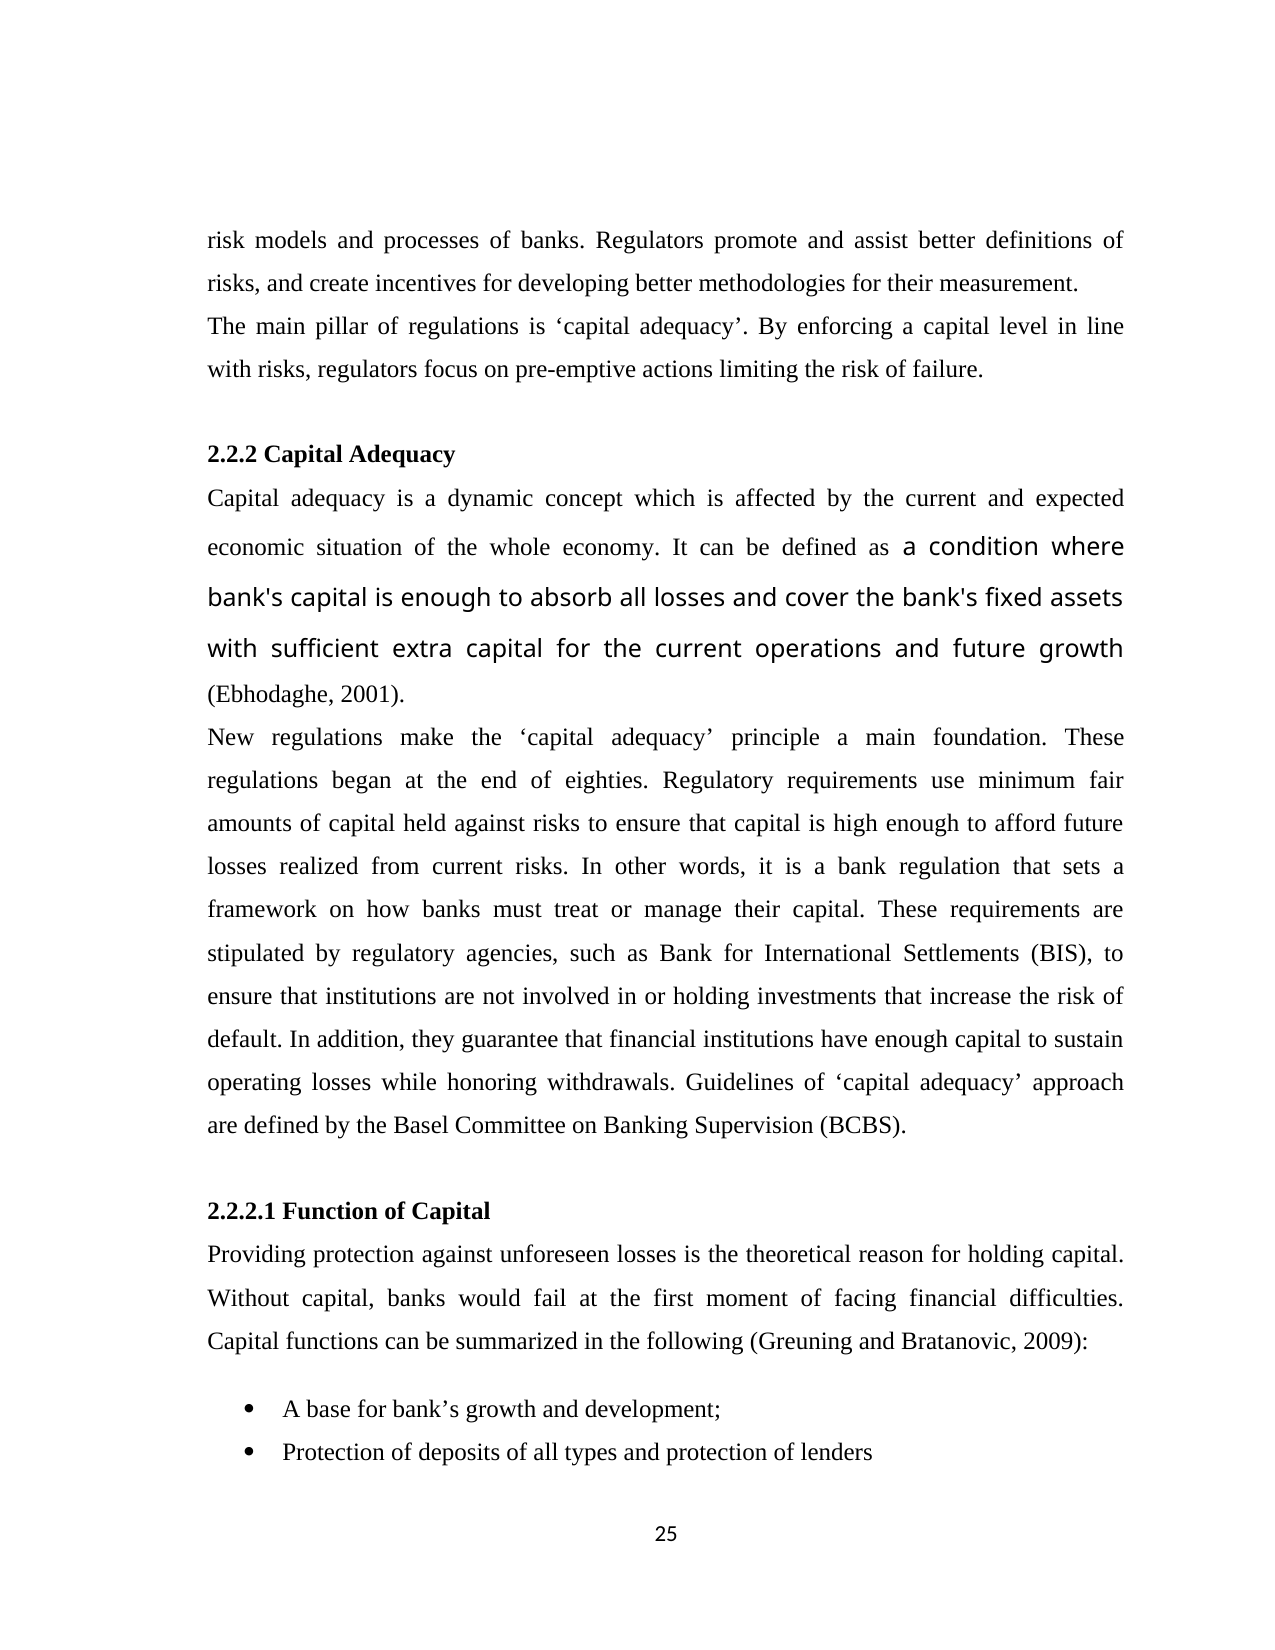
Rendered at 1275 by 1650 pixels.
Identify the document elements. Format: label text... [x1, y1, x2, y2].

text The main pillar of regulations is ‘capital adequacy’. By enforcing a capital level in line with risks, regulators focus on pre-emptive actions limiting the risk of failure. [207, 311, 1125, 383]
text New regulations make the ‘capital adequacy’ principle a main foundation. These regulations began at the end of eighties. Regulatory requirements use minimum fair amounts of capital held against risks to ensure that capital is high enough to afford future losses realized from current risks. In other words, it is a bank regulation that sets a framework on how banks must treat or manage their capital. These requirements are stipulated by regulatory agencies, such as Bank for International Settlements (BIS), to ensure that institutions are not involved in or holding investments that increase the risk of default. In addition, they guarantee that financial institutions have enough capital to sustain operating losses while honoring withdrawals. Guidelines of ‘capital adequacy’ approach are defined by the Basel Committee on Banking Supervision (BCBS). [207, 722, 1125, 1139]
list Protection of deposits of all types and protection of lenders [244, 1437, 1125, 1466]
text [207, 225, 1125, 297]
list A base for bank’s growth and development; [244, 1394, 1125, 1423]
text 2.2.2 Capital Adequacy [207, 439, 1125, 468]
text Capital adequacy is a dynamic concept which is affected by the current and expected economic situation of the whole economy. It can be defined as a condition where bank's capital is enough to absorb all losses and cover the bank's fixed assets with sufficient extra capital for the current operations and future growth (Ebhodaghe, 2001). [207, 483, 1125, 708]
text 2.2.2.1 Function of Capital [207, 1196, 1125, 1225]
text Providing protection against unforeseen losses is the theoretical reason for holding capital. Without capital, banks would fail at the first moment of facing financial difficulties. Capital functions can be summarized in the following (Greuning and Bratanovic, 2009): [207, 1239, 1125, 1354]
